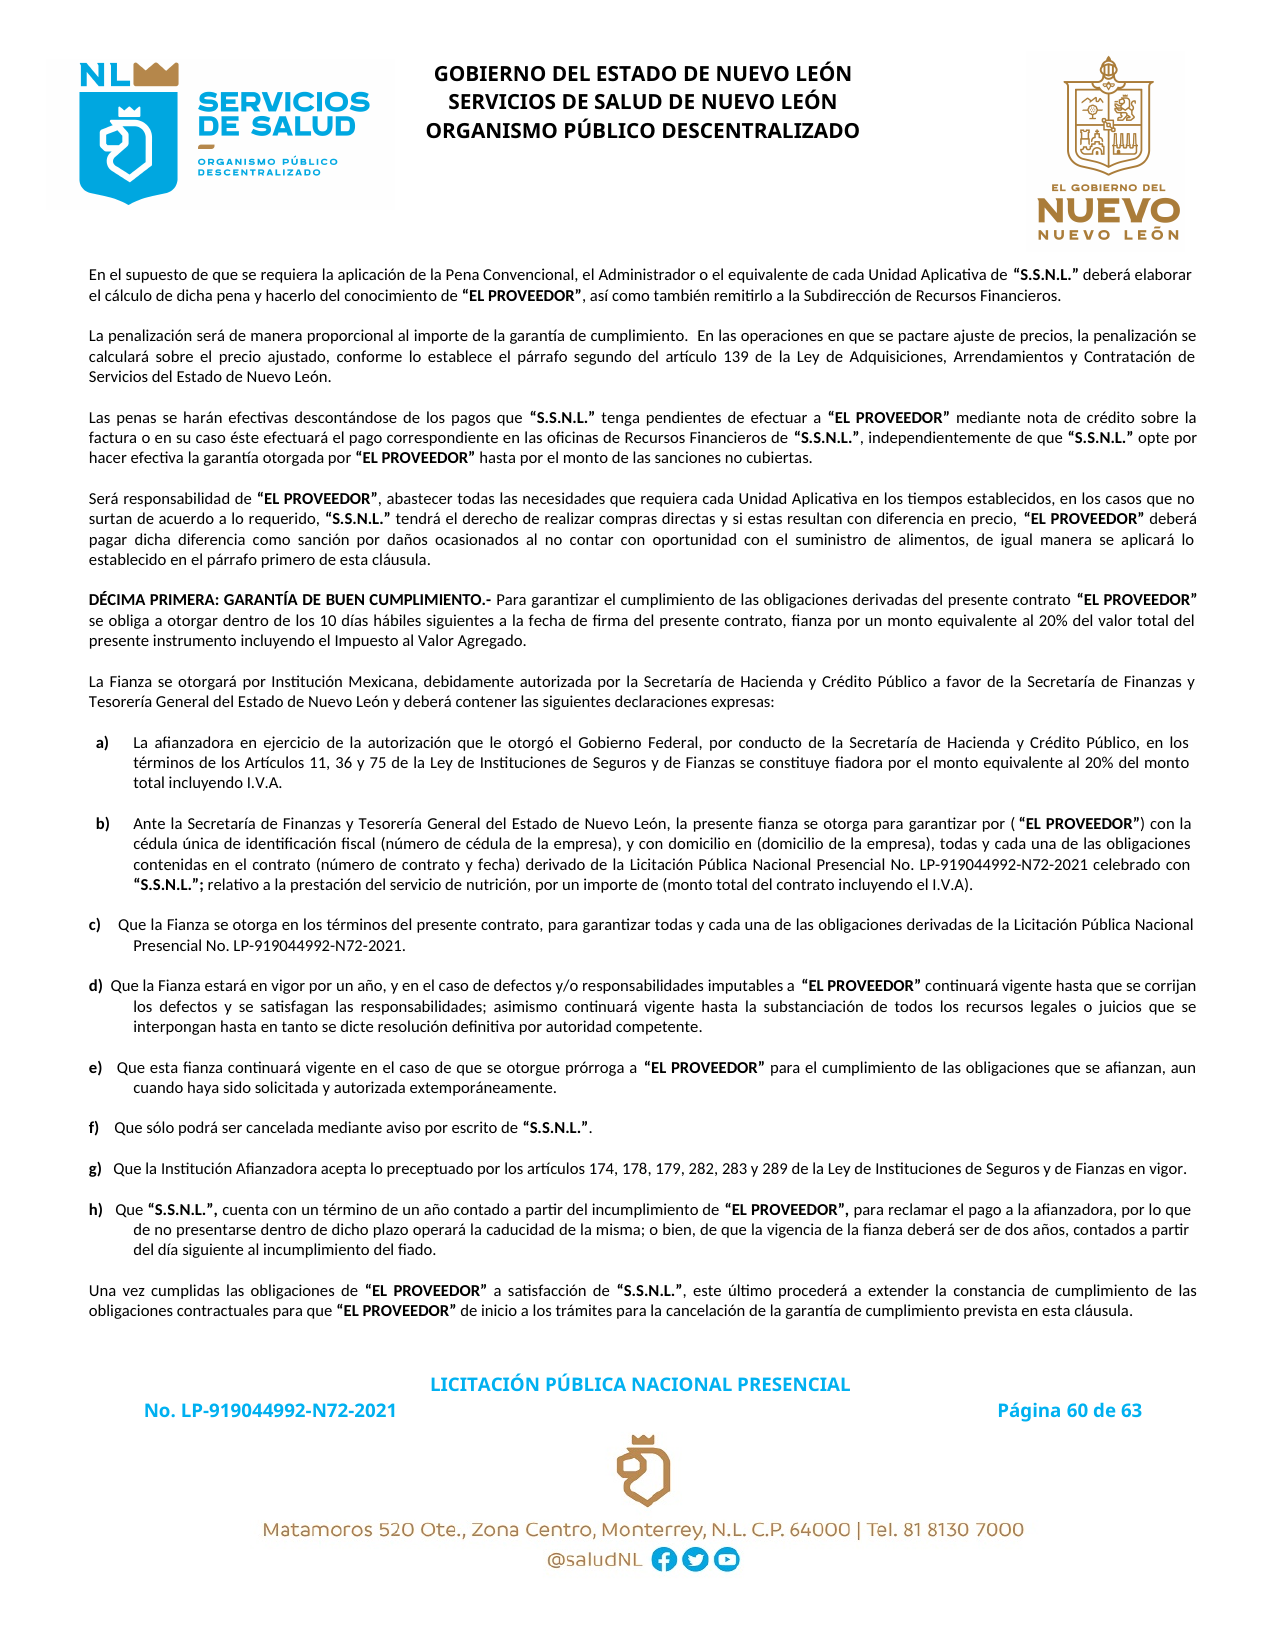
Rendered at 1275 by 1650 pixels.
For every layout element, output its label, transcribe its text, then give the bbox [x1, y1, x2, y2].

text La Fianza se otorgará por Institución Mexicana, debidamente autorizada por la Secretaría de Hacienda y Crédito Público a favor de la Secretaría de Finanzas y Tesorería General del Estado de Nuevo León y deberá contener las siguientes declaraciones expresas: [89, 671, 1197, 712]
text Una vez cumplidas las obligaciones de “EL PROVEEDOR” a satisfacción de “S.S.N.L.”, este último procederá a extender la constancia de cumplimiento de las obligaciones contractuales para que “EL PROVEEDOR” de inicio a los trámites para la cancelación de la garantía de cumplimiento prevista en esta cláusula. [89, 1280, 1198, 1321]
text d) Que la Fianza estará en vigor por un año, y en el caso de defectos y/o responsabilidades imputables a “EL PROVEEDOR” continuará vigente hasta que se corrijan los defectos y se satisfagan las responsabilidades; asimismo continuará vigente hasta la substanciación de todos los recursos legales o juicios que se interpongan hasta en tanto se dicte resolución definitiva por autoridad competente. [89, 976, 1197, 1037]
text En el supuesto de que se requiera la aplicación de , el Administrador o el equivalente de cada Unidad Aplicativa de “S.S.N.L.” deberá elaborar el cálculo de dicha pena y hacerlo del conocimiento de “EL PROVEEDOR”, así como también remitirlo a la Subdirección de Recursos Financieros. [89, 265, 1192, 305]
text c) Que la Fianza se otorga en los términos del presente contrato, para garantizar todas y cada una de las obligaciones derivadas de la Licitación Pública Nacional Presencial No. LP-919044992-N72-2021. [89, 915, 1197, 955]
picture [1026, 51, 1186, 252]
list La afianzadora en ejercicio de la autorización que le otorgó el Gobierno Federal, por conducto de la Secretaría de Hacienda y Crédito Público, en los términos de los Artículos 11, 36 y 75 de la Ley de Instituciones de Seguros y de Fianzas se constituye fiadora por el monto equivalente al 20% del monto total incluyendo I.V.A. [96, 732, 1192, 793]
text g) Que la Institución Afianzadora acepta lo preceptuado por los artículos 174, 178, 179, 282, 283 y 289 de la Ley de Instituciones de Seguros y de Fianzas en vigor. [89, 1158, 1192, 1179]
text DÉCIMA PRIMERA: GARANTÍA DE BUEN CUMPLIMIENTO.- Para garantizar el cumplimiento de las obligaciones derivadas del presente contrato “EL PROVEEDOR” se obliga a otorgar dentro de los 10 días hábiles siguientes a la fecha de firma del presente contrato, fianza por un monto equivalente al 20% del valor total del presente instrumento incluyendo el Impuesto al Valor Agregado. [89, 590, 1198, 651]
text e) Que esta fianza continuará vigente en el caso de que se otorgue prórroga a “EL PROVEEDOR” para el cumplimiento de las obligaciones que se afianzan, aun cuando haya sido solicitada y autorizada extemporáneamente. [89, 1057, 1197, 1097]
list Ante la Secretaría de Finanzas y Tesorería General del Estado de Nuevo León, la presente fianza se otorga para garantizar por (“EL PROVEEDOR”) con la cédula única de identificación fiscal (número de cédula de la empresa), y con domicilio en (domicilio de la empresa), todas y cada una de las obligaciones contenidas en el contrato (número de contrato y fecha) derivado de la Licitación Pública Nacional Presencial No. LP-919044992-N72-2021 celebrado con “S.S.N.L.”; relativo a la prestación del servicio de nutrición, por un importe de (monto total del contrato incluyendo el I.V.A). [96, 813, 1192, 894]
text Las penas se harán efectivas descontándose de los pagos que “S.S.N.L.” tenga pendientes de efectuar a “EL PROVEEDOR” mediante nota de crédito sobre la factura o en su caso éste efectuará el pago correspondiente en las oficinas de Recursos Financieros de “S.S.N.L.”, independientemente de que “S.S.N.L.” opte por hacer efectiva la garantía otorgada por “EL PROVEEDOR” hasta por el monto de las sanciones no cubiertas. [89, 407, 1197, 468]
picture [46, 59, 396, 210]
picture [2, 1407, 1273, 1587]
text La penalización será de manera proporcional al importe de la garantía de cumplimiento. En las operaciones en que se pactare ajuste de precios, la penalización se calculará sobre el precio ajustado, conforme lo establece el párrafo segundo del artículo 139 de la Ley de Adquisiciones, Arrendamientos y Contratación de Servicios del Estado de Nuevo León. [89, 326, 1197, 387]
text h) Que “S.S.N.L.”, cuenta con un término de un año contado a partir del incumplimiento de “EL PROVEEDOR”, para reclamar el pago a la afianzadora, por lo que de no presentarse dentro de dicho plazo operará la caducidad de la misma; o bien, de que la vigencia de la fianza deberá ser de dos años, contados a partir del día siguiente al incumplimiento del fiado. [89, 1199, 1192, 1260]
text f) Que sólo podrá ser cancelada mediante aviso por escrito de “S.S.N.L.”. [89, 1118, 1192, 1138]
text Será responsabilidad de “EL PROVEEDOR”, abastecer todas las necesidades que requiera cada Unidad Aplicativa en los tiempos establecidos, en los casos que no surtan de acuerdo a lo requerido, “S.S.N.L.” tendrá el derecho de realizar compras directas y si estas resultan con diferencia en precio, “EL PROVEEDOR” deberá pagar dicha diferencia como sanción por daños ocasionados al no contar con oportunidad con el suministro de alimentos, de igual manera se aplicará lo establecido en el párrafo primero de esta cláusula. [89, 488, 1197, 569]
